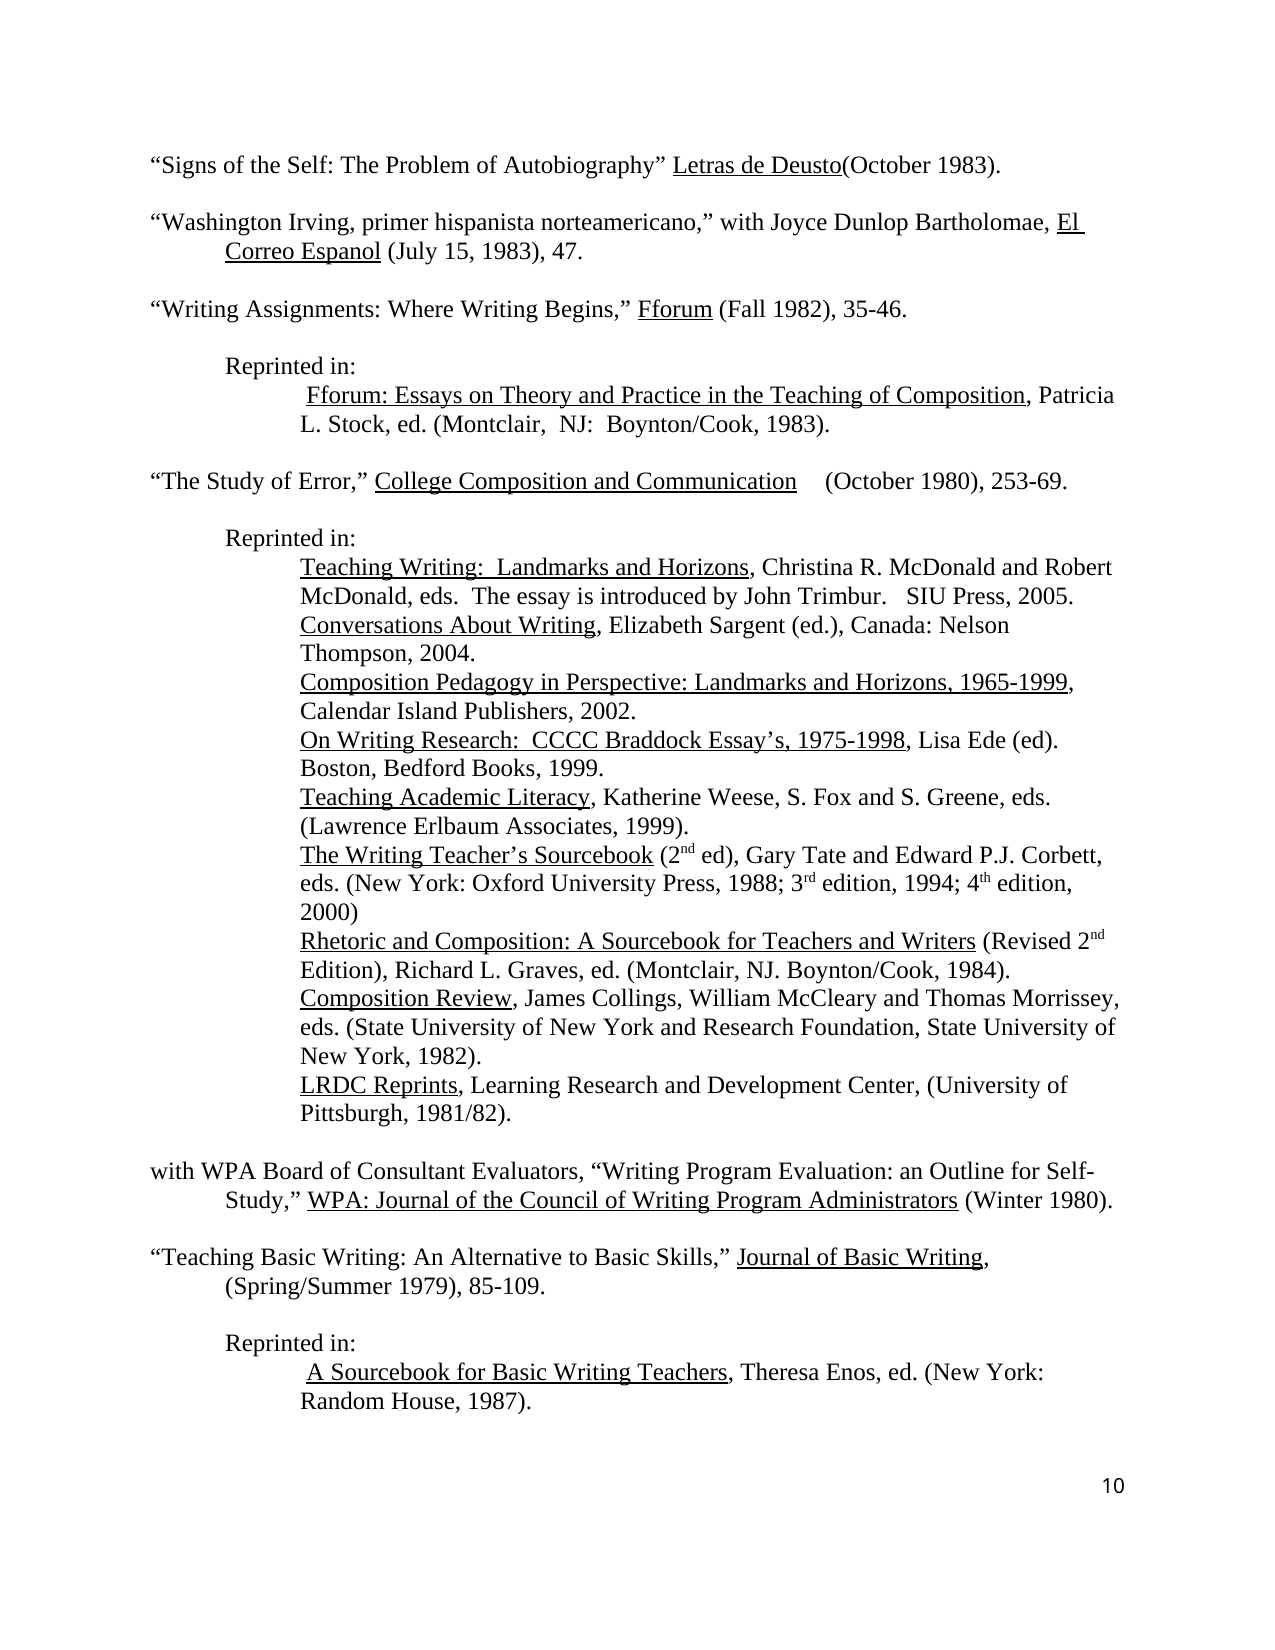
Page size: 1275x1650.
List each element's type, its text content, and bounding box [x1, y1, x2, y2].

text “Signs of the Self: The Problem of Autobiography” Letras de Deusto(October 1983). [150, 150, 1125, 179]
text Composition Review, James Collings, William McCleary and Thomas Morrissey, eds. (State University of New York and Research Foundation, State University of New York, 1982). [300, 983, 1125, 1070]
text Teaching Writing: Landmarks and Horizons, Christina R. McDonald and Robert [300, 552, 1125, 581]
text Conversations About Writing, Elizabeth Sargent (ed.), Canada: Nelson Thompson, 2004. [300, 610, 1125, 667]
text “Teaching Basic Writing: An Alternative to Basic Skills,” Journal of Basic Writing, (Spring/Summer 1979), 85-109. [150, 1242, 1125, 1300]
text “Writing Assignments: Where Writing Begins,” Fforum (Fall 1982), 35-46. [150, 294, 1125, 322]
text On Writing Research: CCCC Braddock Essay’s, 1975-1998, Lisa Ede (ed). Boston, Bedford Books, 1999. [300, 725, 1125, 782]
text Composition Pedagogy in Perspective: Landmarks and Horizons, 1965-1999, Calendar Island Publishers, 2002. [300, 667, 1125, 725]
text Reprinted in: [225, 351, 1125, 380]
text A Sourcebook for Basic Writing Teachers, Theresa Enos, ed. (New York: Random House, 1987). [300, 1357, 1125, 1415]
text Reprinted in: [150, 523, 1125, 552]
text Teaching Academic Literacy, Katherine Weese, S. Fox and S. Greene, eds. (Lawrence Erlbaum Associates, 1999). [300, 782, 1125, 840]
text LRDC Reprints, Learning Research and Development Center, (University of Pittsburgh, 1981/82). [300, 1070, 1125, 1127]
text The Writing Teacher’s Sourcebook (2nd ed), Gary Tate and Edward P.J. Corbett, eds. (New York: Oxford University Press, 1988; 3rd edition, 1994; 4th edition, 2000) [300, 840, 1125, 926]
text Rhetoric and Composition: A Sourcebook for Teachers and Writers (Revised 2nd Edition), Richard L. Graves, ed. (Montclair, NJ. Boynton/Cook, 1984). [300, 926, 1125, 983]
text Fforum: Essays on Theory and Practice in the Teaching of Composition, Patricia L. Stock, ed. (Montclair, NJ: Boynton/Cook, 1983). [300, 380, 1125, 437]
text Correo Espanol (July 15, 1983), 47. [150, 236, 1125, 265]
text with WPA Board of Consultant Evaluators, “Writing Program Evaluation: an Outline for Self-Study,” WPA: Journal of the Council of Writing Program Administrators (Winter 1980). [150, 1156, 1125, 1213]
text “The Study of Error,” College Composition and Communication (October 1980), 253-69. [150, 466, 1125, 495]
text Reprinted in: [225, 1328, 1125, 1357]
text McDonald, eds. The essay is introduced by John Trimbur. SIU Press, 2005. [300, 581, 1125, 610]
text “Washington Irving, primer hispanista norteamericano,” with Joyce Dunlop Bartholomae, El [150, 207, 1125, 236]
